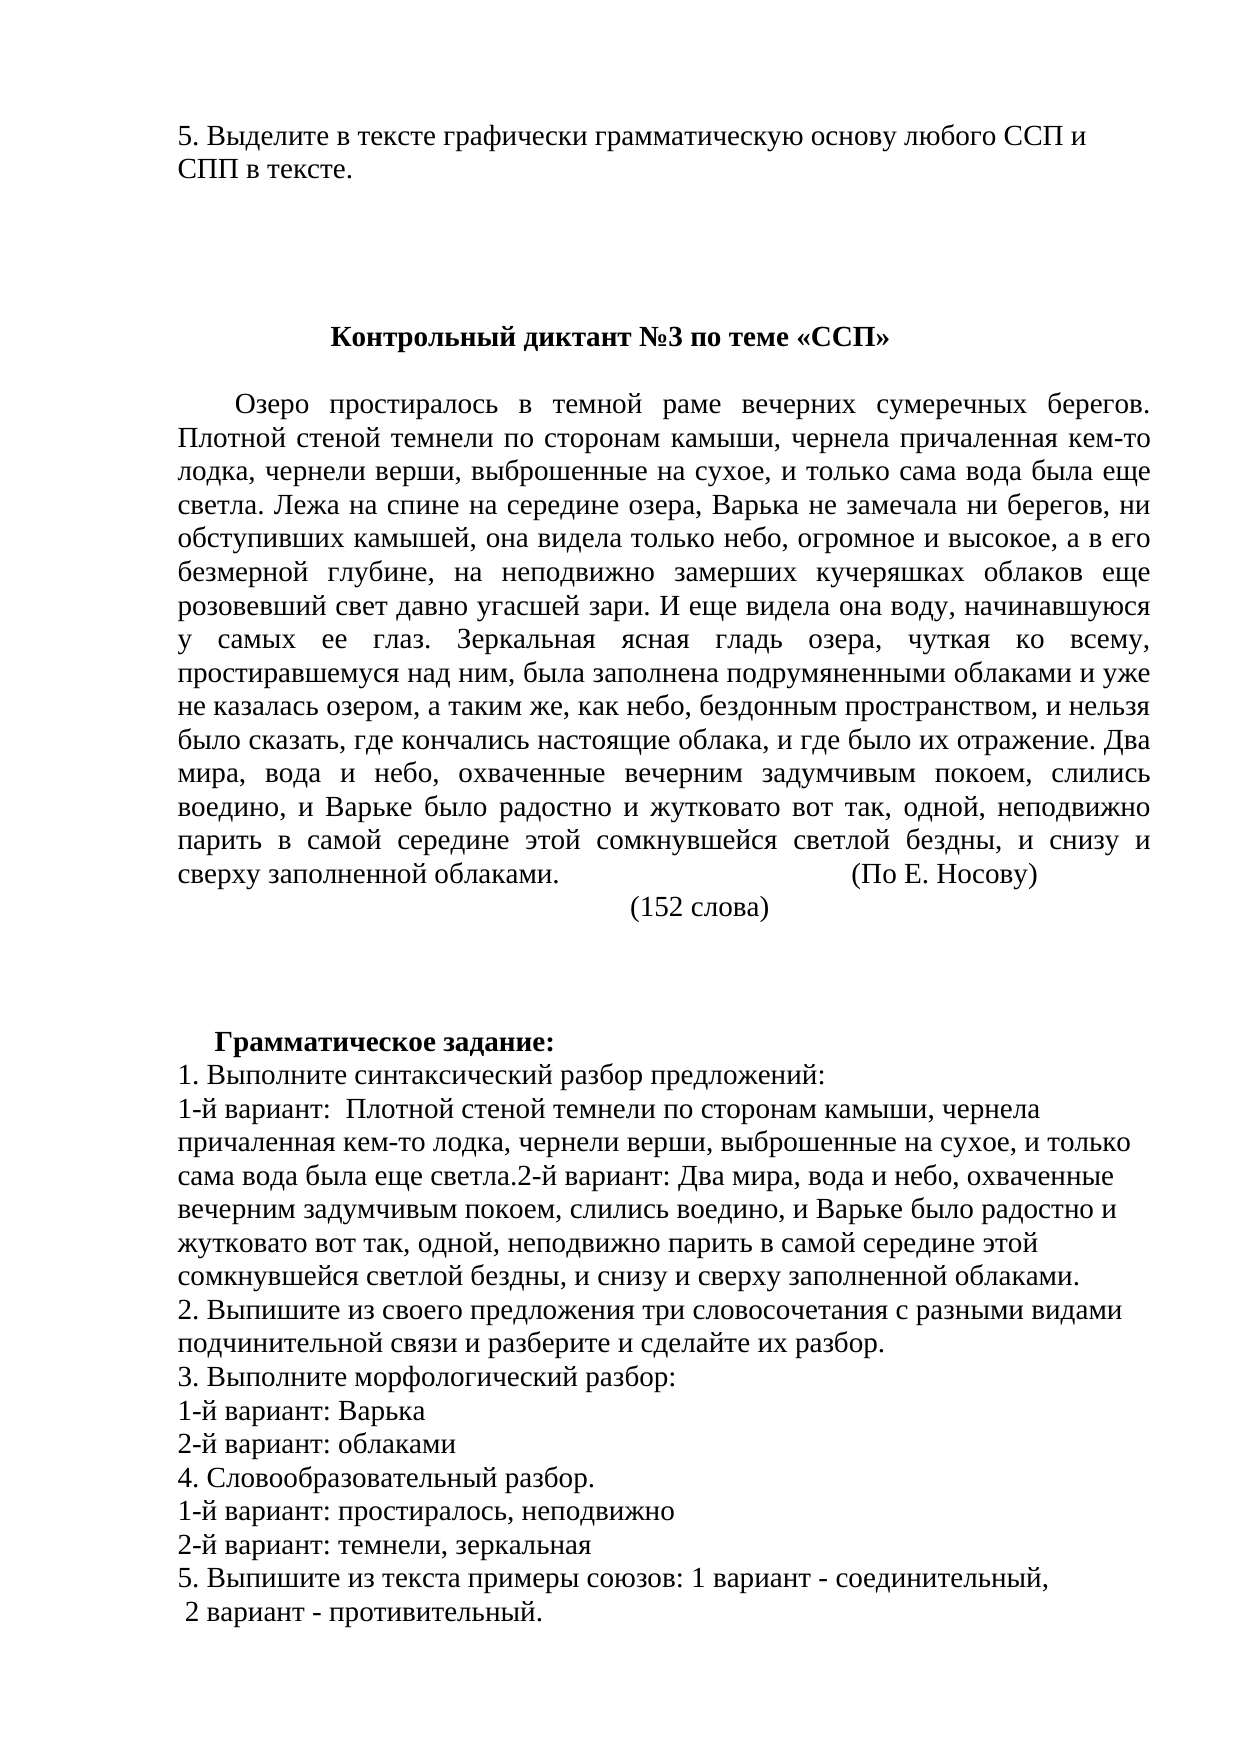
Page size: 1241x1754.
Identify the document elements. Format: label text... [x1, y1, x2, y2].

text Грамматическое задание: [177, 1024, 1152, 1057]
text 1-й вариант: Варька [177, 1393, 1152, 1426]
text 2. Выпишите из своего предложения три словосочетания с разными видами подчинительной связи и разберите и сделайте их разбор. [177, 1292, 1152, 1359]
text Озеро простиралось в темной раме вечерних сумеречных берегов. Плотной стеной темнели по сторонам камыши, чернела причаленная кем-то лодка, чернели верши, выброшенные на сухое, и только сама вода была еще светла. Лежа на спине на середине озера, Варька не замечала ни берегов, ни обступивших камышей, она видела только небо, огромное и высокое, а в его безмерной глубине, на неподвижно замерших кучеряшках облаков еще розовевший свет давно угасшей зари. И еще видела она воду, начинавшуюся у самых ее глаз. Зеркальная ясная гладь озера, чуткая ко всему, простиравшемуся над ним, была заполнена подрумяненными облаками и уже не казалась озером, а таким же, как небо, бездонным пространством, и нельзя было сказать, где кончались настоящие облака, и где было их отражение. Два мира, вода и небо, охваченные вечерним задумчивым покоем, слились воедино, и Варьке было радостно и жутковато вот так, одной, неподвижно парить в самой середине этой сомкнувшейся светлой бездны, и снизу и сверху заполненной облаками. (По Е. Носову) [177, 386, 1152, 889]
text 1. Выполните синтаксический разбор предложений: [177, 1057, 1152, 1091]
text 1-й вариант: Плотной стеной темнели по сторонам камыши, чернела причаленная кем-то лодка, чернели верши, выброшенные на сухое, и только сама вода была еще светла.2-й вариант: Два мира, вода и небо, охваченные вечерним задумчивым покоем, слились воедино, и Варьке было радостно и жутковато вот так, одной, неподвижно парить в самой середине этой сомкнувшейся светлой бездны, и снизу и сверху заполненной облаками. [177, 1091, 1152, 1292]
text 5. Выделите в тексте графически грамматическую основу любого ССП и СПП в тексте. [177, 118, 1152, 185]
text 1-й вариант: простиралось, неподвижно [177, 1493, 1152, 1527]
text (152 слова) [177, 889, 1152, 923]
text Контрольный диктант №3 по теме «ССП» [177, 319, 1152, 353]
text 2-й вариант: темнели, зеркальная [177, 1527, 1152, 1560]
text 5. Выпишите из текста примеры союзов: 1 вариант - соединительный, [177, 1560, 1152, 1594]
text 4. Словообразовательный разбор. [177, 1460, 1152, 1493]
text 2-й вариант: облаками [177, 1426, 1152, 1460]
text 3. Выполните морфологический разбор: [177, 1359, 1152, 1393]
text 2 вариант - противительный. [177, 1594, 1152, 1627]
